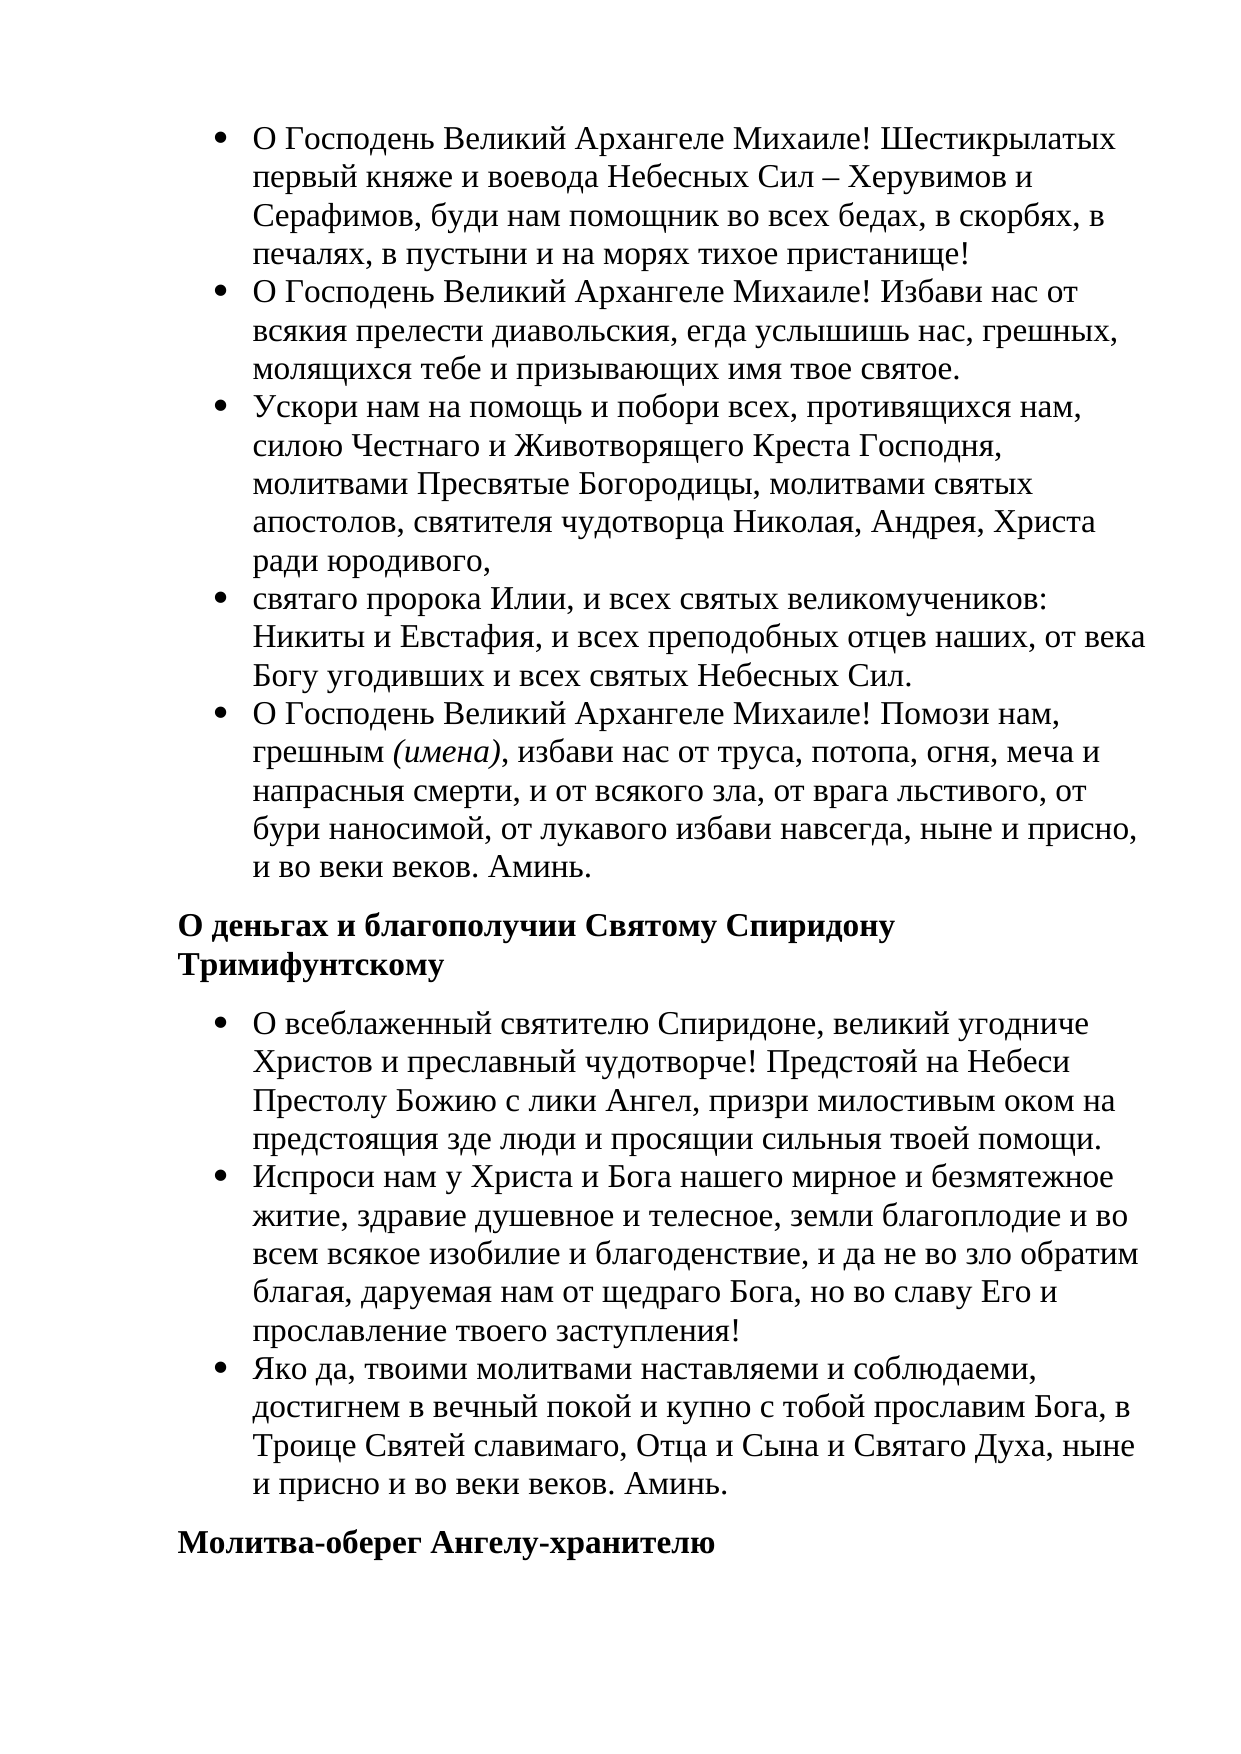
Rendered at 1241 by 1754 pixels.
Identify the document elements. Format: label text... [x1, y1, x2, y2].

list Испроси нам у Христа и Бога нашего мирное и безмятежное житие, здравие душевное и телесное, земли благоплодие и во всем всякое изобилие и благоденствие, и да не во зло обратим благая, даруемая нам от щедраго Бога, но во славу Его и прославление твоего заступления! [215, 1156, 1152, 1348]
list О Господень Великий Архангеле Михаиле! Шестикрылатых первый княже и воевода Небесных Сил – Херувимов и Серафимов, буди нам помощник во всех бедах, в скорбях, в печалях, в пустыни и на морях тихое пристанище! [215, 118, 1152, 271]
list Яко да, твоими молитвами наставляеми и соблюдаеми, достигнем в вечный покой и купно с тобой прославим Бога, в Троице Святей славимаго, Отца и Сына и Святаго Духа, ныне и присно и во веки веков. Аминь. [215, 1348, 1152, 1501]
list О Господень Великий Архангеле Михаиле! Помози нам, грешным (имена), избави нас от труса, потопа, огня, меча и напрасныя смерти, и от всякого зла, от врага льстивого, от бури наносимой, от лукавого избави навсегда, ныне и присно, и во веки веков. Аминь. [215, 693, 1152, 885]
text О деньгах и благополучии Святому Спиридону Тримифунтскому [177, 906, 1152, 982]
text Молитва-оберег Ангелу-хранителю [177, 1522, 1152, 1561]
list О всеблаженный святителю Спиридоне, великий угодниче Христов и преславный чудотворче! Предстояй на Небеси Престолу Божию с лики Ангел, призри милостивым оком на предстоящия зде люди и просящии сильныя твоей помощи. [215, 1003, 1152, 1156]
list О Господень Великий Архангеле Михаиле! Избави нас от всякия прелести диавольския, егда услышишь нас, грешных, молящихся тебе и призывающих имя твое святое. [215, 271, 1152, 386]
list святаго пророка Илии, и всех святых великомучеников: Никиты и Евстафия, и всех преподобных отцев наших, от века Богу угодивших и всех святых Небесных Сил. [215, 578, 1152, 693]
list Ускори нам на помощь и побори всех, противящихся нам, силою Честнаго и Животворящего Креста Господня, молитвами Пресвятые Богородицы, молитвами святых апостолов, святителя чудотворца Николая, Андрея, Христа ради юродивого, [215, 386, 1152, 578]
